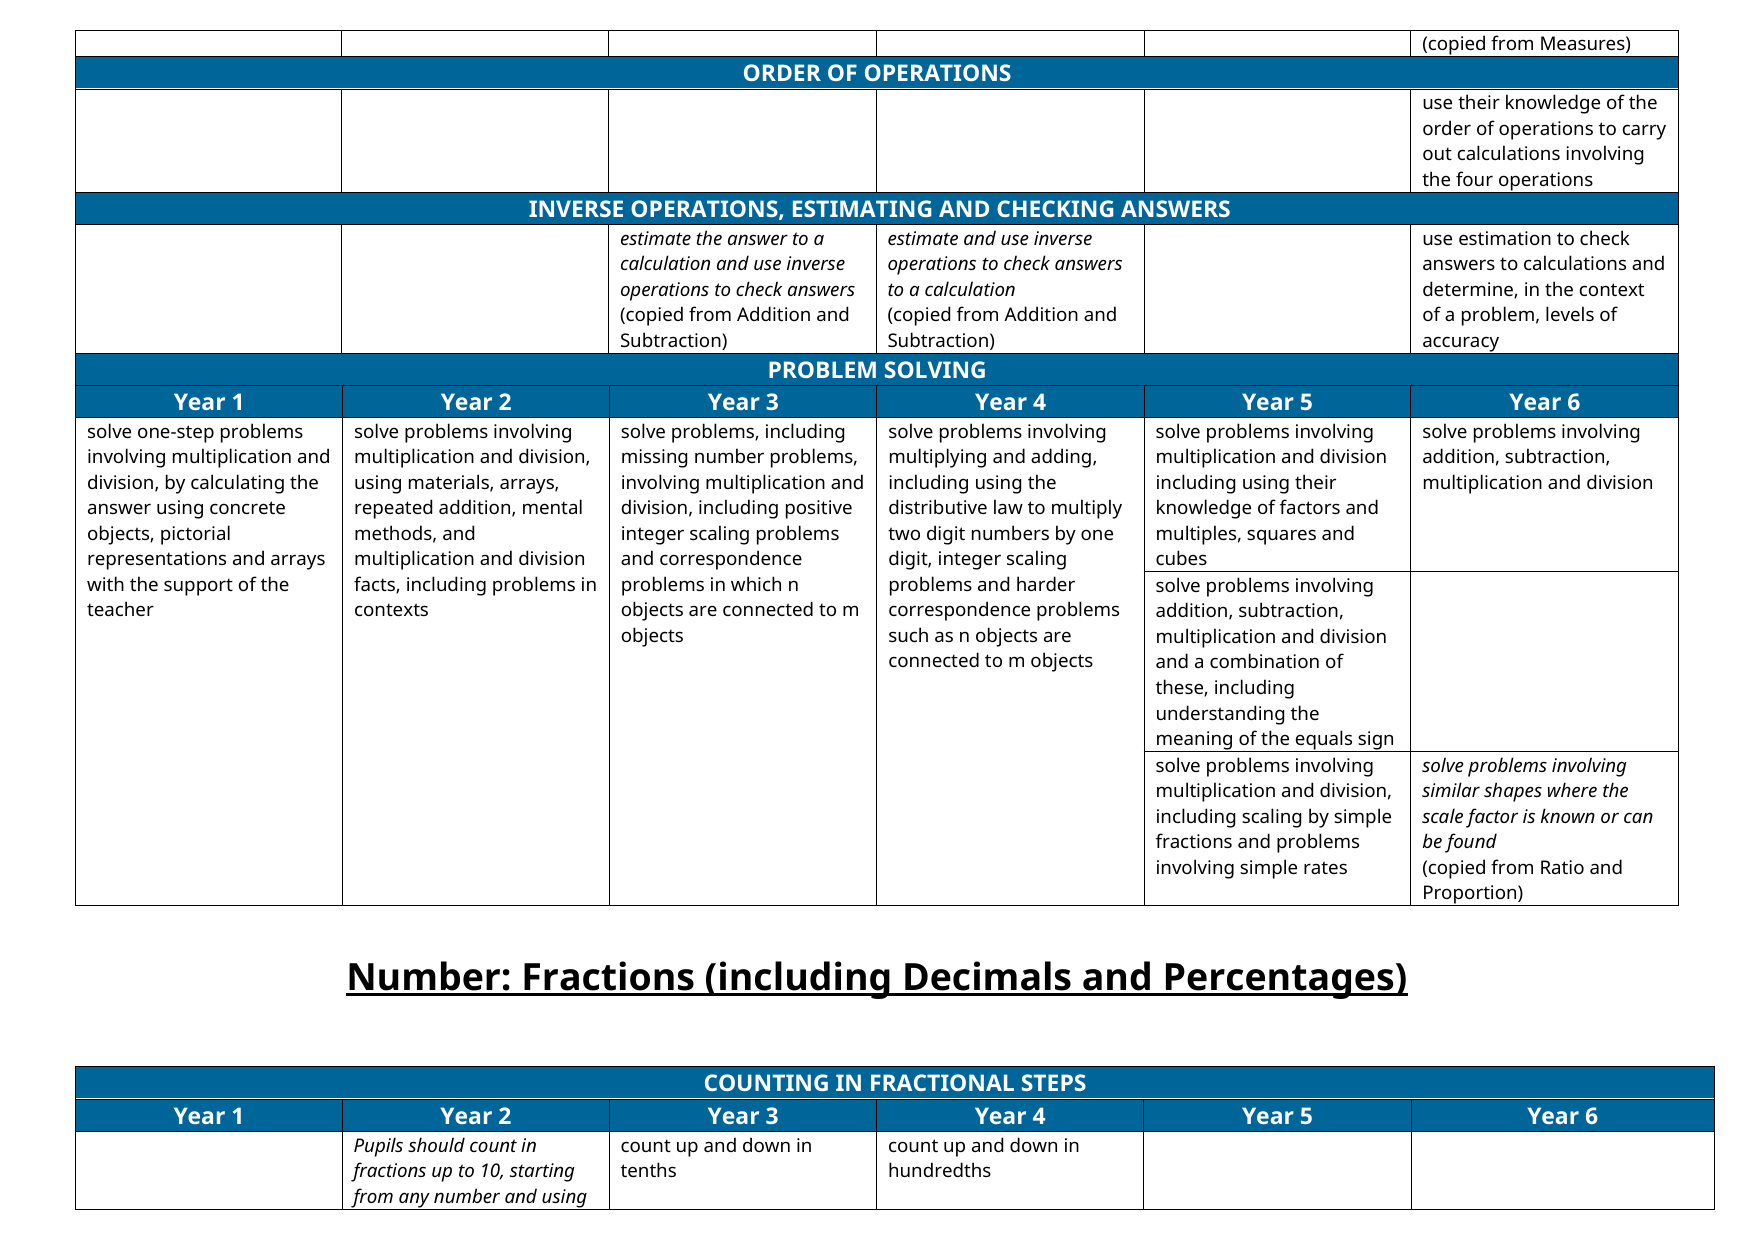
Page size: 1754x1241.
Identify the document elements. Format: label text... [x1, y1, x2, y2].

table_cell Year 2 [343, 1100, 609, 1131]
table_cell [343, 1132, 609, 1208]
table_cell [1411, 572, 1678, 751]
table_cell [1411, 31, 1678, 56]
table_cell Year 3 [610, 1100, 876, 1131]
table_cell solve problems involving multiplying and adding, including using the distributive law to multiply two digit numbers by one digit, integer scaling problems and harder correspondence problems such as n objects are connected to m objects [877, 418, 1144, 905]
table_cell solve problems involving multiplication and division, including scaling by simple fractions and problems involving simple rates [1145, 752, 1410, 905]
table_cell solve problems involving addition, subtraction, multiplication and division [1411, 418, 1678, 571]
table_header COUNTING IN FRACTIONAL STEPS [76, 1067, 1714, 1098]
table_cell estimate the answer to a calculation and use inverse operations to check answers (copied from Addition and Subtraction) [609, 225, 876, 352]
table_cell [877, 1132, 1143, 1208]
table_cell [76, 225, 341, 352]
table_cell solve one-step problems involving multiplication and division, by calculating the answer using concrete objects, pictorial representations and arrays with the support of the teacher [76, 418, 342, 905]
table_cell [1145, 225, 1410, 352]
table_cell solve problems, including missing number problems, involving multiplication and division, including positive integer scaling problems and correspondence problems in which n objects are connected to m objects [610, 418, 876, 905]
table_cell Year 3 [610, 386, 876, 417]
table_cell [342, 225, 608, 352]
table_cell ORDER OF OPERATIONS [76, 57, 1678, 88]
table_cell [1412, 1132, 1714, 1208]
table_cell [1144, 1132, 1411, 1208]
table_cell Year 1 [76, 386, 342, 417]
table_cell solve problems involving similar shapes where the scale factor is known or can be found (copied from Ratio and Proportion) [1411, 752, 1678, 905]
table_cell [610, 1132, 876, 1208]
table_cell [609, 31, 876, 56]
table_cell solve problems involving multiplication and division including using their knowledge of factors and multiples, squares and cubes [1145, 418, 1410, 571]
table_cell Year 4 [877, 1100, 1143, 1131]
table_cell Year 5 [1145, 386, 1410, 417]
table_cell estimate and use inverse operations to check answers to a calculation (copied from Addition and Subtraction) [877, 225, 1144, 352]
table_cell Year 5 [1144, 1100, 1411, 1131]
table_cell [877, 31, 1144, 56]
table_cell [877, 90, 1144, 192]
table_cell Year 1 [76, 1100, 342, 1131]
text Number: Fractions (including Decimals and Percentages) [75, 950, 1679, 1001]
table_cell [76, 90, 341, 192]
table_cell [609, 90, 876, 192]
table_cell solve problems involving addition, subtraction, multiplication and division and a combination of these, including understanding the meaning of the equals sign [1145, 572, 1410, 751]
table_cell [342, 31, 608, 56]
table_cell use estimation to check answers to calculations and determine, in the context of a problem, levels of accuracy [1411, 225, 1678, 352]
table_cell PROBLEM SOLVING [76, 354, 1678, 385]
table_cell Year 4 [877, 386, 1144, 417]
table_cell solve problems involving multiplication and division, using materials, arrays, repeated addition, mental methods, and multiplication and division facts, including problems in contexts [343, 418, 609, 905]
table_cell INVERSE OPERATIONS, ESTIMATING AND CHECKING ANSWERS [76, 193, 1678, 224]
table_cell [76, 31, 341, 56]
table_cell [342, 90, 608, 192]
table_cell [1145, 90, 1410, 192]
table_cell use their knowledge of the order of operations to carry out calculations involving the four operations [1411, 90, 1678, 192]
table_cell Year 2 [343, 386, 609, 417]
table_cell [76, 1132, 342, 1208]
table_cell Year 6 [1411, 386, 1678, 417]
table_cell Year 6 [1412, 1100, 1714, 1131]
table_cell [1145, 31, 1410, 56]
